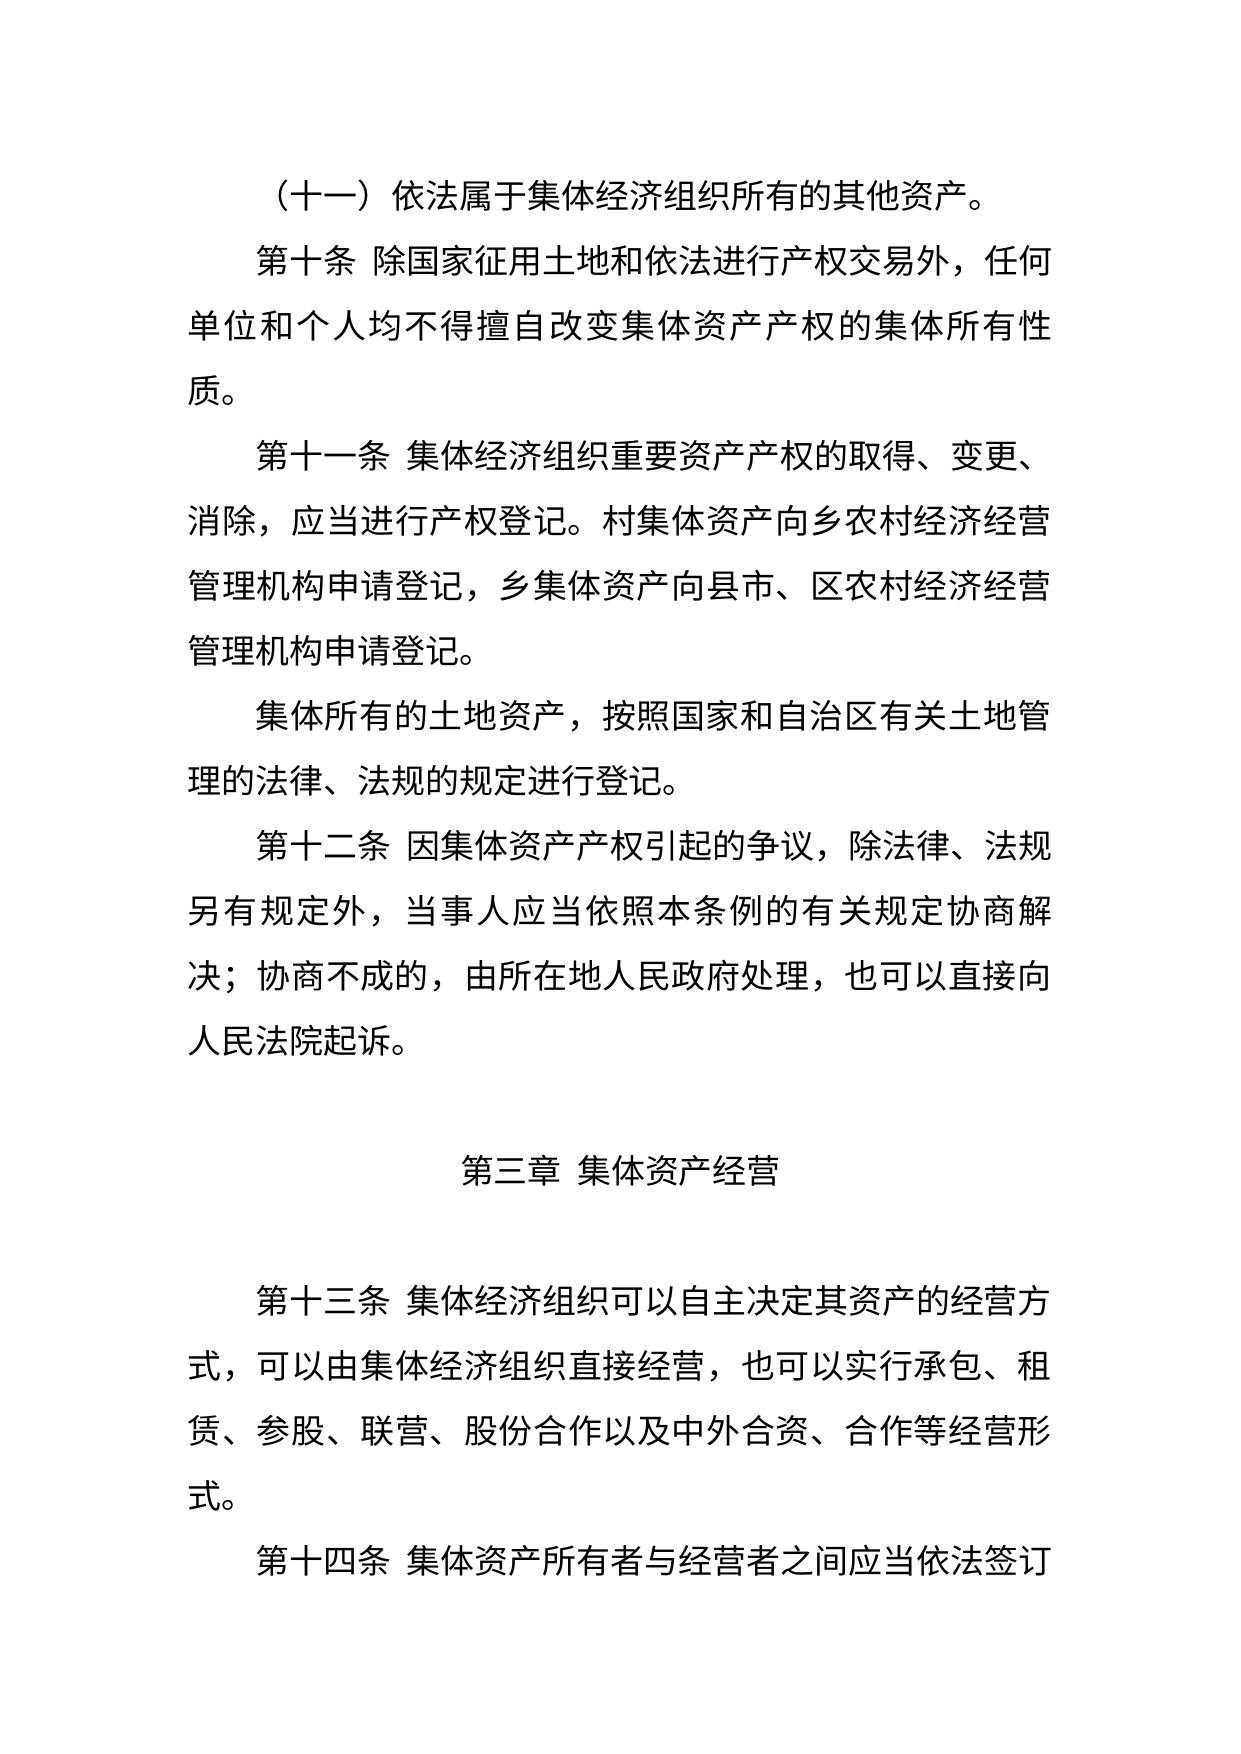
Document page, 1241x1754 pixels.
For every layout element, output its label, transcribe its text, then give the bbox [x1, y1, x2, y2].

text （十一）依法属于集体经济组织所有的其他资产。 [187, 162, 1053, 227]
text 第十一条 集体经济组织重要资产产权的取得、变更、消除，应当进行产权登记。村集体资产向乡农村经济经营管理机构申请登记，乡集体资产向县市、区农村经济经营管理机构申请登记。 [187, 422, 1053, 682]
text 第十二条 因集体资产产权引起的争议，除法律、法规另有规定外，当事人应当依照本条例的有关规定协商解决；协商不成的，由所在地人民政府处理，也可以直接向人民法院起诉。 [187, 812, 1053, 1072]
text 第三章 集体资产经营 [187, 1137, 1053, 1202]
text 集体所有的土地资产，按照国家和自治区有关土地管理的法律、法规的规定进行登记。 [187, 682, 1053, 812]
text 第十条 除国家征用土地和依法进行产权交易外，任何单位和个人均不得擅自改变集体资产产权的集体所有性质。 [187, 227, 1053, 422]
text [187, 1527, 1053, 1592]
text 第十三条 集体经济组织可以自主决定其资产的经营方式，可以由集体经济组织直接经营，也可以实行承包、租赁、参股、联营、股份合作以及中外合资、合作等经营形式。 [187, 1267, 1053, 1527]
